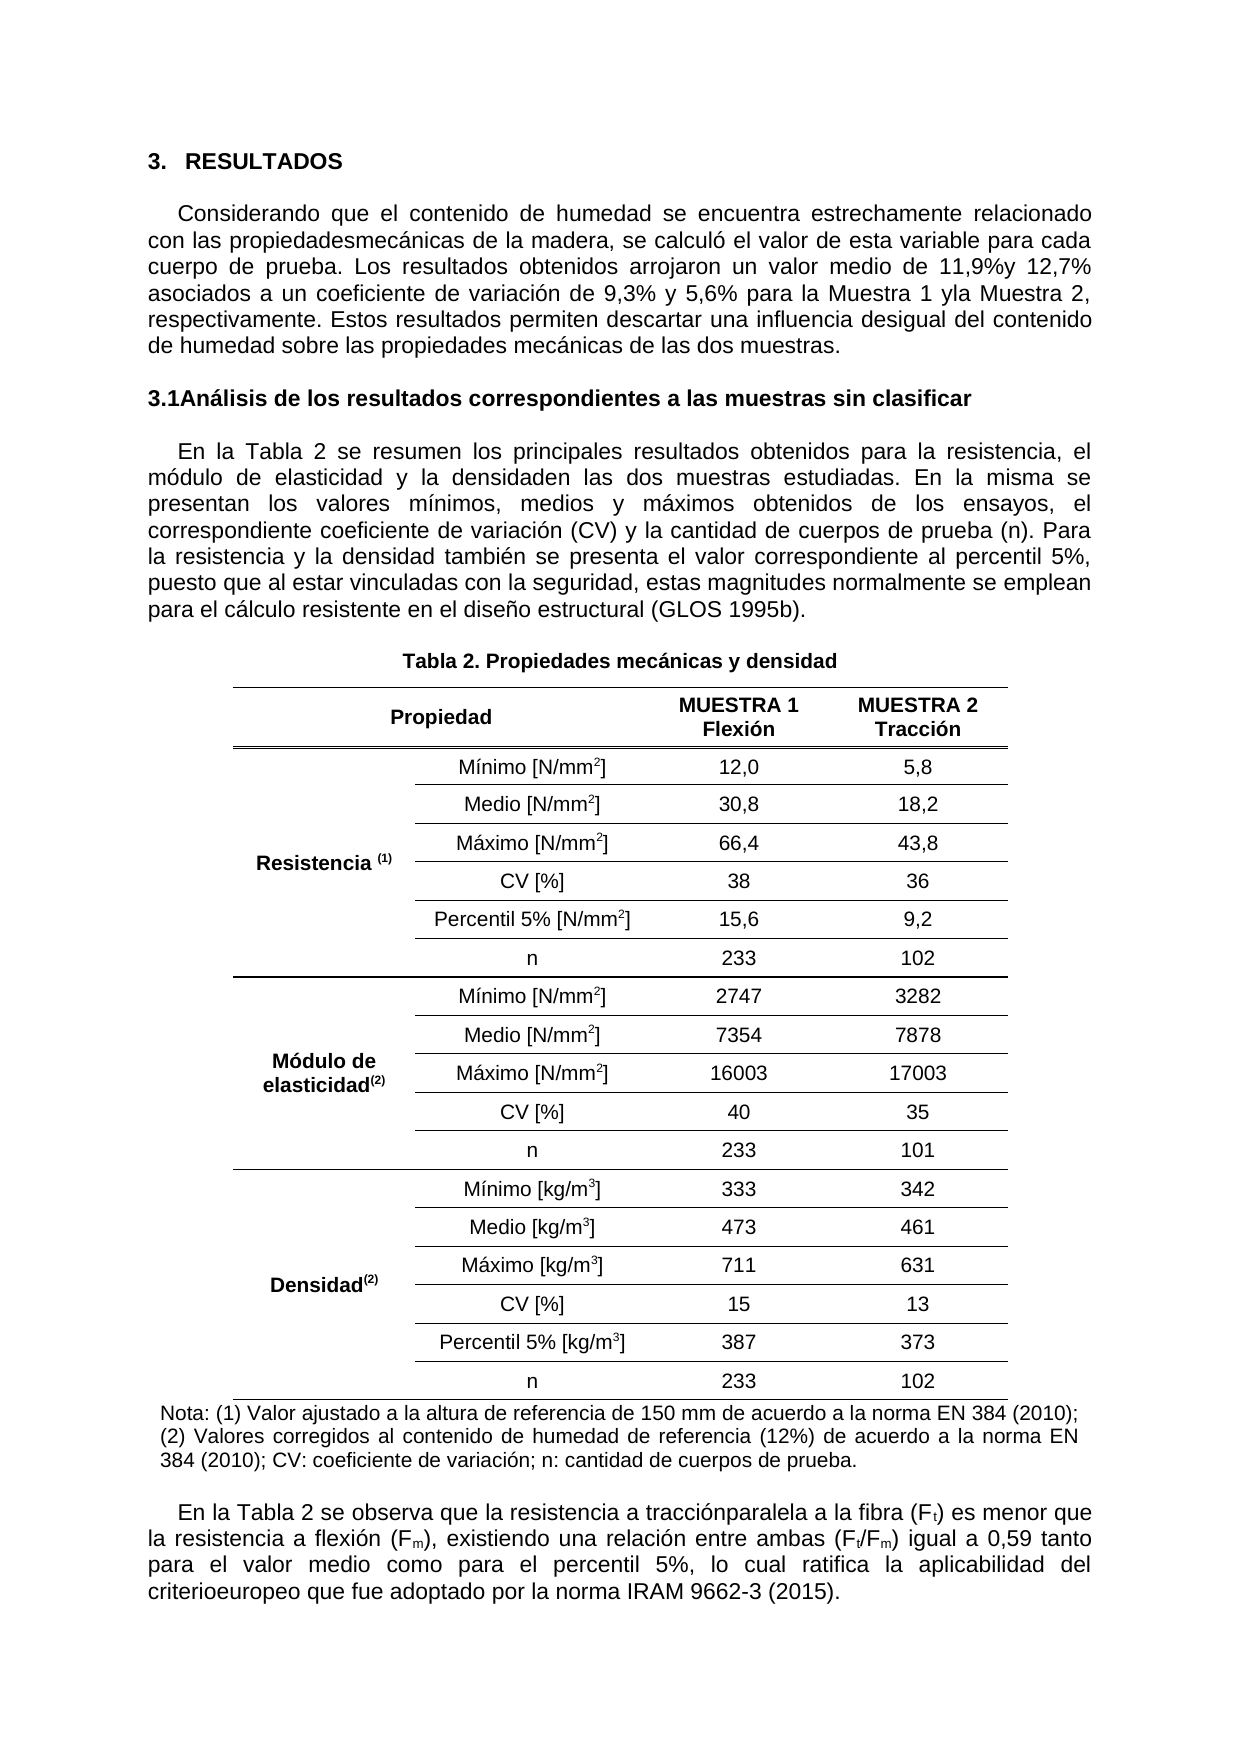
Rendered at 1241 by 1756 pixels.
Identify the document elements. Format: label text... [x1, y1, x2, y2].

table_cell Densidad(2) [233, 1170, 415, 1399]
table_cell 373 [828, 1324, 1007, 1361]
table_cell 36 [828, 862, 1007, 899]
text Nota: (1) Valor ajustado a la altura de referencia de 150 mm de acuerdo a la norma EN 384 (2010); (2) Valores corregidos al contenido de humedad de referencia (12%) de acuerdo a la norma EN 384 (2010); CV: coeficiente de variación; n: cantidad de cuerpos de prueba. [160, 1400, 1081, 1472]
table_cell 7354 [649, 1016, 828, 1053]
table_cell 15 [649, 1285, 828, 1322]
table_cell Mínimo [kg/m3] [415, 1170, 649, 1207]
table_cell 631 [828, 1247, 1007, 1284]
table_cell Resistencia (1) [233, 749, 415, 976]
table_cell 233 [649, 939, 828, 976]
table_cell Mínimo [N/mm2] [415, 749, 649, 784]
table_cell 3282 [828, 978, 1007, 1015]
table_cell 12,0 [649, 749, 828, 784]
table_cell Medio [kg/m3] [415, 1208, 649, 1246]
table_cell 473 [649, 1208, 828, 1246]
table_cell Máximo [N/mm2] [415, 1054, 649, 1092]
text En la Tabla 2 se resumen los principales resultados obtenidos para la resistencia, el módulo de elasticidad y la densidaden las dos muestras estudiadas. En la misma se presentan los valores mínimos, medios y máximos obtenidos de los ensayos, el correspondiente coeficiente de variación (CV) y la cantidad de cuerpos de prueba (n). Para la resistencia y la densidad también se presenta el valor correspondiente al percentil 5%, puesto que al estar vinculadas con la seguridad, estas magnitudes normalmente se emplean para el cálculo resistente en el diseño estructural (GLOS 1995b). [148, 438, 1092, 622]
table_cell 7878 [828, 1016, 1007, 1053]
text RESULTADOS [148, 148, 1092, 174]
table_cell 9,2 [828, 901, 1007, 938]
table_cell 5,8 [828, 749, 1007, 784]
table_cell Percentil 5% [kg/m3] [415, 1324, 649, 1361]
table_cell Máximo [N/mm2] [415, 824, 649, 861]
table_cell 66,4 [649, 824, 828, 861]
table_cell 101 [828, 1131, 1007, 1169]
table_cell CV [%] [415, 1285, 649, 1322]
text 3.1Análisis de los resultados correspondientes a las muestras sin clasificar [148, 385, 1092, 411]
table_header Propiedad [233, 688, 649, 746]
text En la Tabla 2 se observa que la resistencia a tracciónparalela a la fibra (Ft) es menor que la resistencia a flexión (Fm), existiendo una relación entre ambas (Ft/Fm) igual a 0,59 tanto para el valor medio como para el percentil 5%, lo cual ratifica la aplicabilidad del criterioeuropeo que fue adoptado por la norma IRAM 9662-3 (2015). [148, 1498, 1092, 1604]
table_cell 16003 [649, 1054, 828, 1092]
table_cell 333 [649, 1170, 828, 1207]
table_cell Percentil 5% [N/mm2] [415, 901, 649, 938]
table_cell n [415, 939, 649, 976]
table_header MUESTRA 2 Tracción [828, 688, 1007, 746]
table_cell 342 [828, 1170, 1007, 1207]
table_cell 40 [649, 1093, 828, 1130]
text Considerando que el contenido de humedad se encuentra estrechamente relacionado con las propiedadesmecánicas de la madera, se calculó el valor de esta variable para cada cuerpo de prueba. Los resultados obtenidos arrojaron un valor medio de 11,9%y 12,7% asociados a un coeficiente de variación de 9,3% y 5,6% para la Muestra 1 yla Muestra 2, respectivamente. Estos resultados permiten descartar una influencia desigual del contenido de humedad sobre las propiedades mecánicas de las dos muestras. [148, 200, 1092, 358]
table_cell 461 [828, 1208, 1007, 1246]
table_cell 387 [649, 1324, 828, 1361]
table_cell Mínimo [N/mm2] [415, 978, 649, 1015]
table_cell 35 [828, 1093, 1007, 1130]
table_cell 711 [649, 1247, 828, 1284]
table_cell 102 [828, 1362, 1007, 1399]
table_cell CV [%] [415, 1093, 649, 1130]
table_cell 15,6 [649, 901, 828, 938]
table_cell 17003 [828, 1054, 1007, 1092]
table_cell 233 [649, 1131, 828, 1169]
table_cell 43,8 [828, 824, 1007, 861]
table_cell n [415, 1131, 649, 1169]
table_cell 102 [828, 939, 1007, 976]
table_cell 30,8 [649, 785, 828, 823]
table_cell 38 [649, 862, 828, 899]
table_cell CV [%] [415, 862, 649, 899]
table_cell Medio [N/mm2] [415, 1016, 649, 1053]
text Tabla 2. Propiedades mecánicas y densidad [148, 648, 1092, 672]
table_cell 13 [828, 1285, 1007, 1322]
table_cell n [415, 1362, 649, 1399]
table_cell Máximo [kg/m3] [415, 1247, 649, 1284]
table_header MUESTRA 1 Flexión [649, 688, 828, 746]
table_cell Módulo de elasticidad(2) [233, 978, 415, 1169]
table_cell 2747 [649, 978, 828, 1015]
table_cell Medio [N/mm2] [415, 785, 649, 823]
table_cell 233 [649, 1362, 828, 1399]
table_cell 18,2 [828, 785, 1007, 823]
